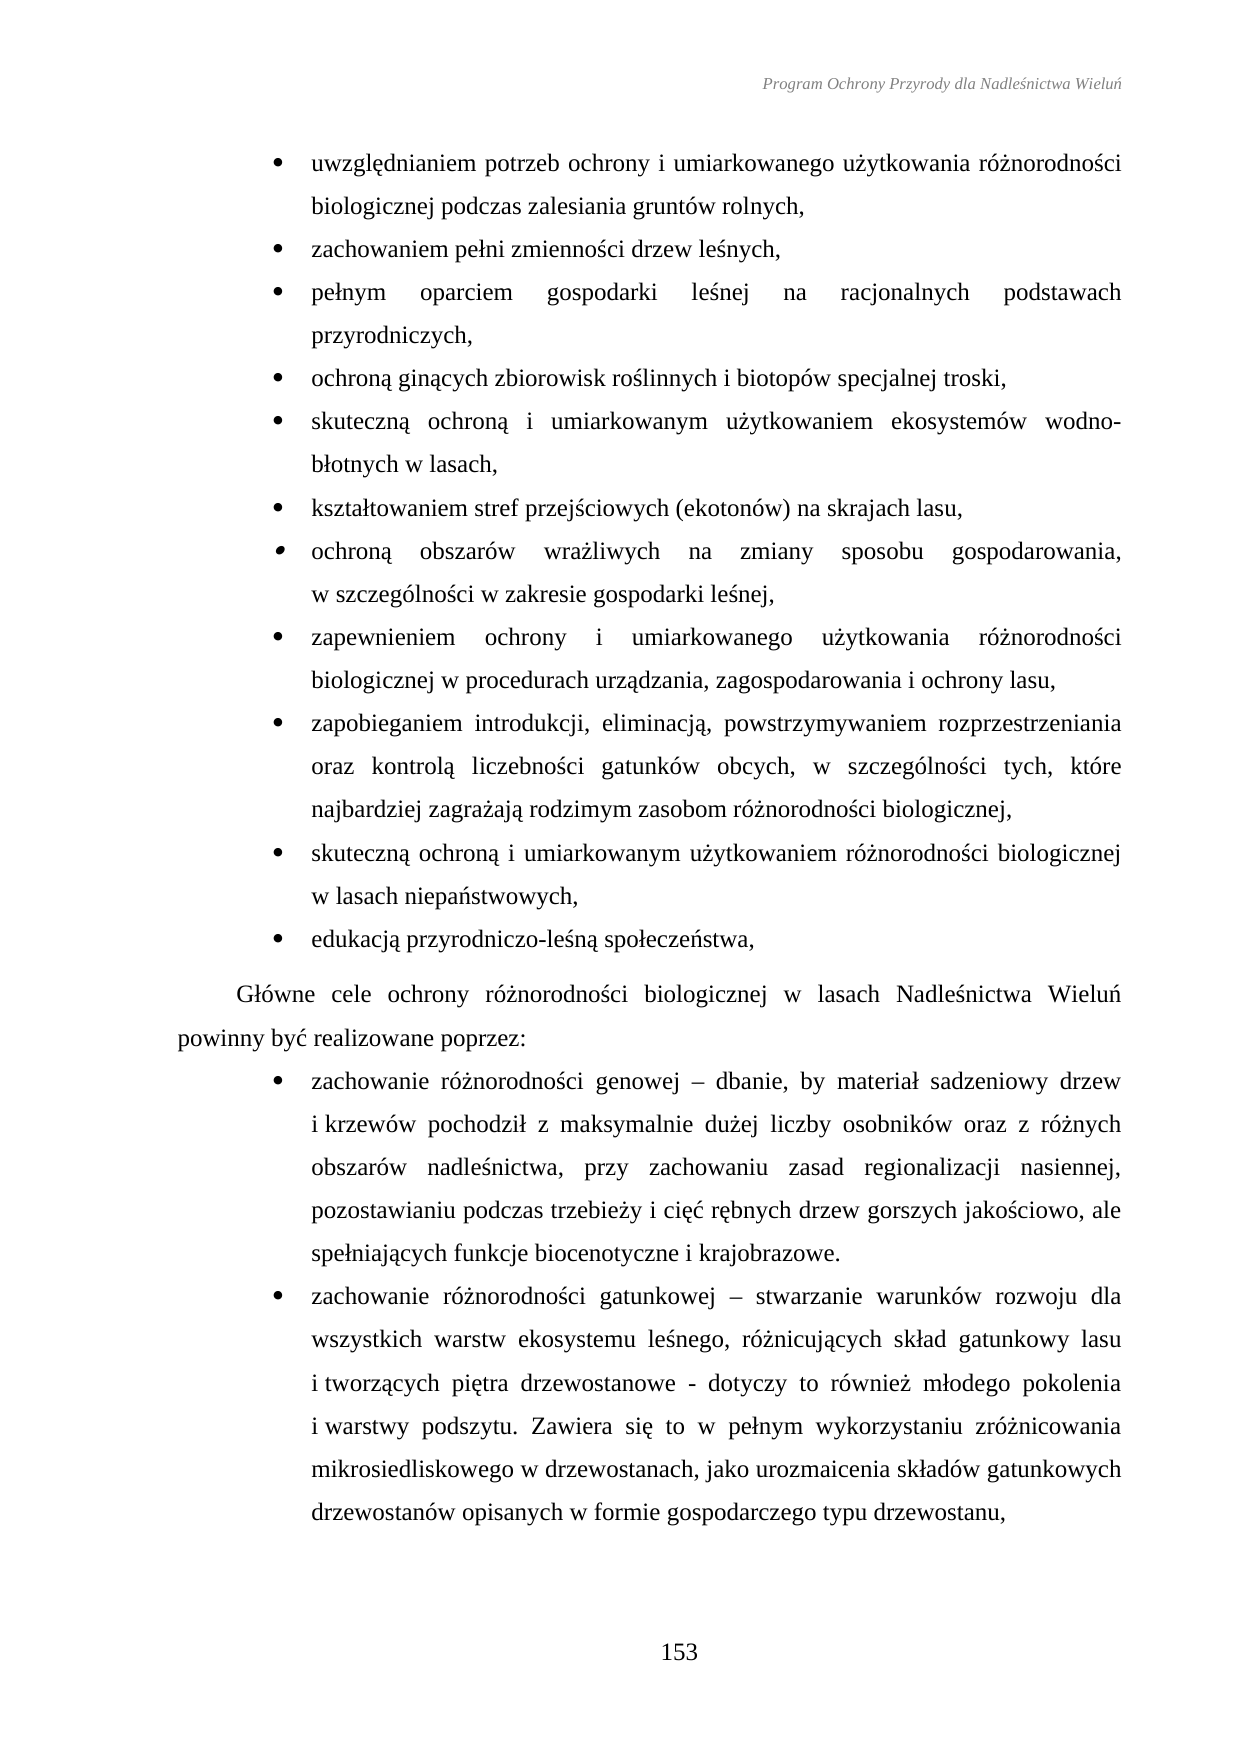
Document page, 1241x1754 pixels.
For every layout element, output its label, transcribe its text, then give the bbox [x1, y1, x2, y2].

list pełnym oparciem gospodarki leśnej na racjonalnych podstawach przyrodniczych, [274, 277, 1122, 349]
list zapobieganiem introdukcji, eliminacją, powstrzymywaniem rozprzestrzeniania oraz kontrolą liczebności gatunków obcych, w szczególności tych, które najbardziej zagrażają rodzimym zasobom różnorodności biologicznej, [274, 708, 1122, 823]
text Główne cele ochrony różnorodności biologicznej w lasach Nadleśnictwa Wieluń powinny być realizowane poprzez: [177, 979, 1122, 1051]
list skuteczną ochroną i umiarkowanym użytkowaniem ekosystemów wodno-błotnych w lasach, [274, 406, 1122, 478]
list zachowanie różnorodności gatunkowej – stwarzanie warunków rozwoju dla wszystkich warstw ekosystemu leśnego, różnicujących skład gatunkowy lasu i tworzących piętra drzewostanowe - dotyczy to również młodego pokolenia i warstwy podszytu. Zawiera się to w pełnym wykorzystaniu zróżnicowania mikrosiedliskowego w drzewostanach, jako urozmaicenia składów gatunkowych drzewostanów opisanych w formie gospodarczego typu drzewostanu, [274, 1281, 1122, 1526]
list zachowanie różnorodności genowej – dbanie, by materiał sadzeniowy drzew i krzewów pochodził z maksymalnie dużej liczby osobników oraz z różnych obszarów nadleśnictwa, przy zachowaniu zasad regionalizacji nasiennej, pozostawianiu podczas trzebieży i cięć rębnych drzew gorszych jakościowo, ale spełniających funkcje biocenotyczne i krajobrazowe. [274, 1066, 1122, 1267]
list ochroną ginących zbiorowisk roślinnych i biotopów specjalnej troski, [274, 363, 1122, 392]
list kształtowaniem stref przejściowych (ekotonów) na skrajach lasu, [274, 493, 1122, 521]
list edukacją przyrodniczo-leśną społeczeństwa, [274, 924, 1122, 953]
list zachowaniem pełni zmienności drzew leśnych, [274, 234, 1122, 263]
list skuteczną ochroną i umiarkowanym użytkowaniem różnorodności biologicznej w lasach niepaństwowych, [274, 838, 1122, 909]
list uwzględnianiem potrzeb ochrony i umiarkowanego użytkowania różnorodności biologicznej podczas zalesiania gruntów rolnych, [274, 148, 1122, 219]
list ochroną obszarów wrażliwych na zmiany sposobu gospodarowania, w szczególności w zakresie gospodarki leśnej, [274, 536, 1122, 608]
list zapewnieniem ochrony i umiarkowanego użytkowania różnorodności biologicznej w procedurach urządzania, zagospodarowania i ochrony lasu, [274, 622, 1122, 694]
